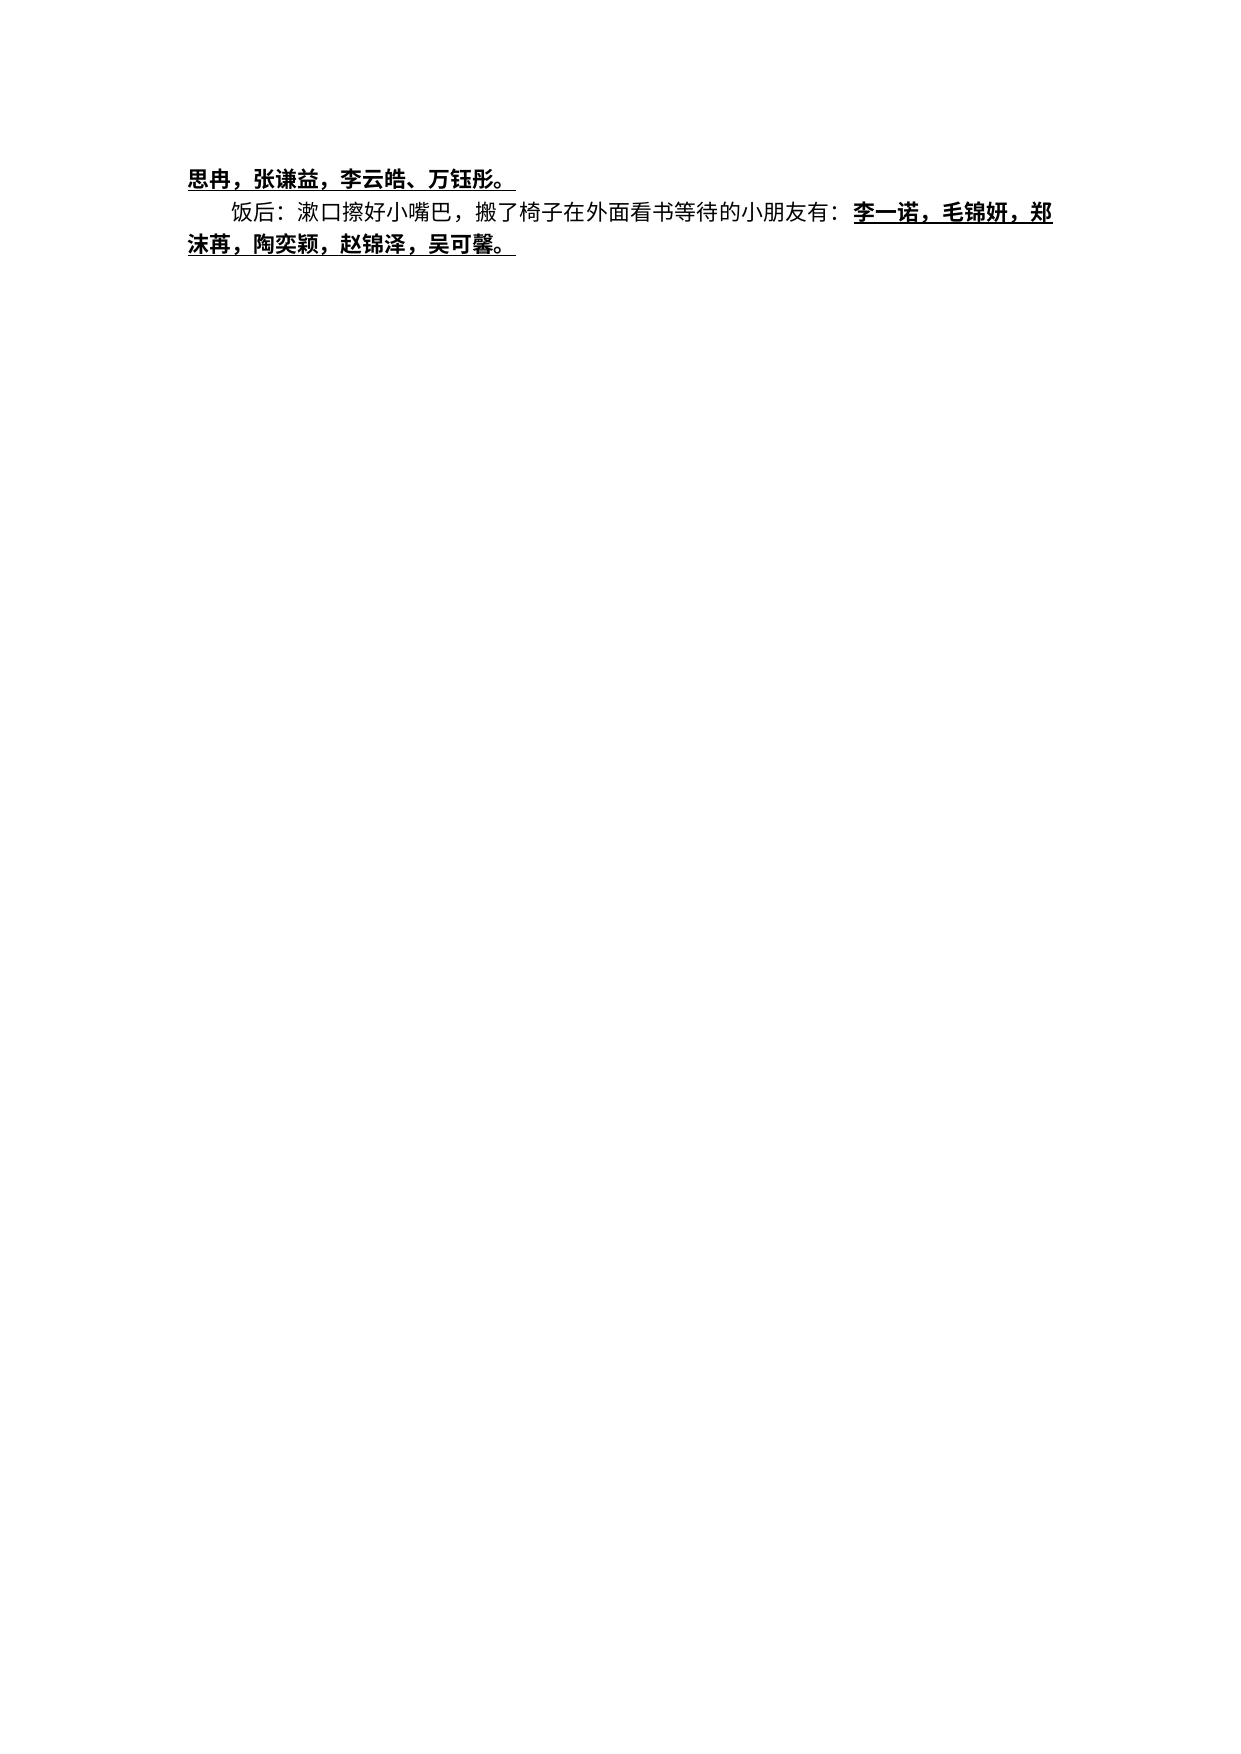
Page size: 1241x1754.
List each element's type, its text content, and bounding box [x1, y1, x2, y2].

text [187, 162, 1053, 194]
text 饭后：漱口擦好小嘴巴，搬了椅子在外面看书等待的小朋友有：李一诺，毛锦妍，郑沫苒，陶奕颖，赵锦泽，吴可馨。 [187, 194, 1053, 259]
